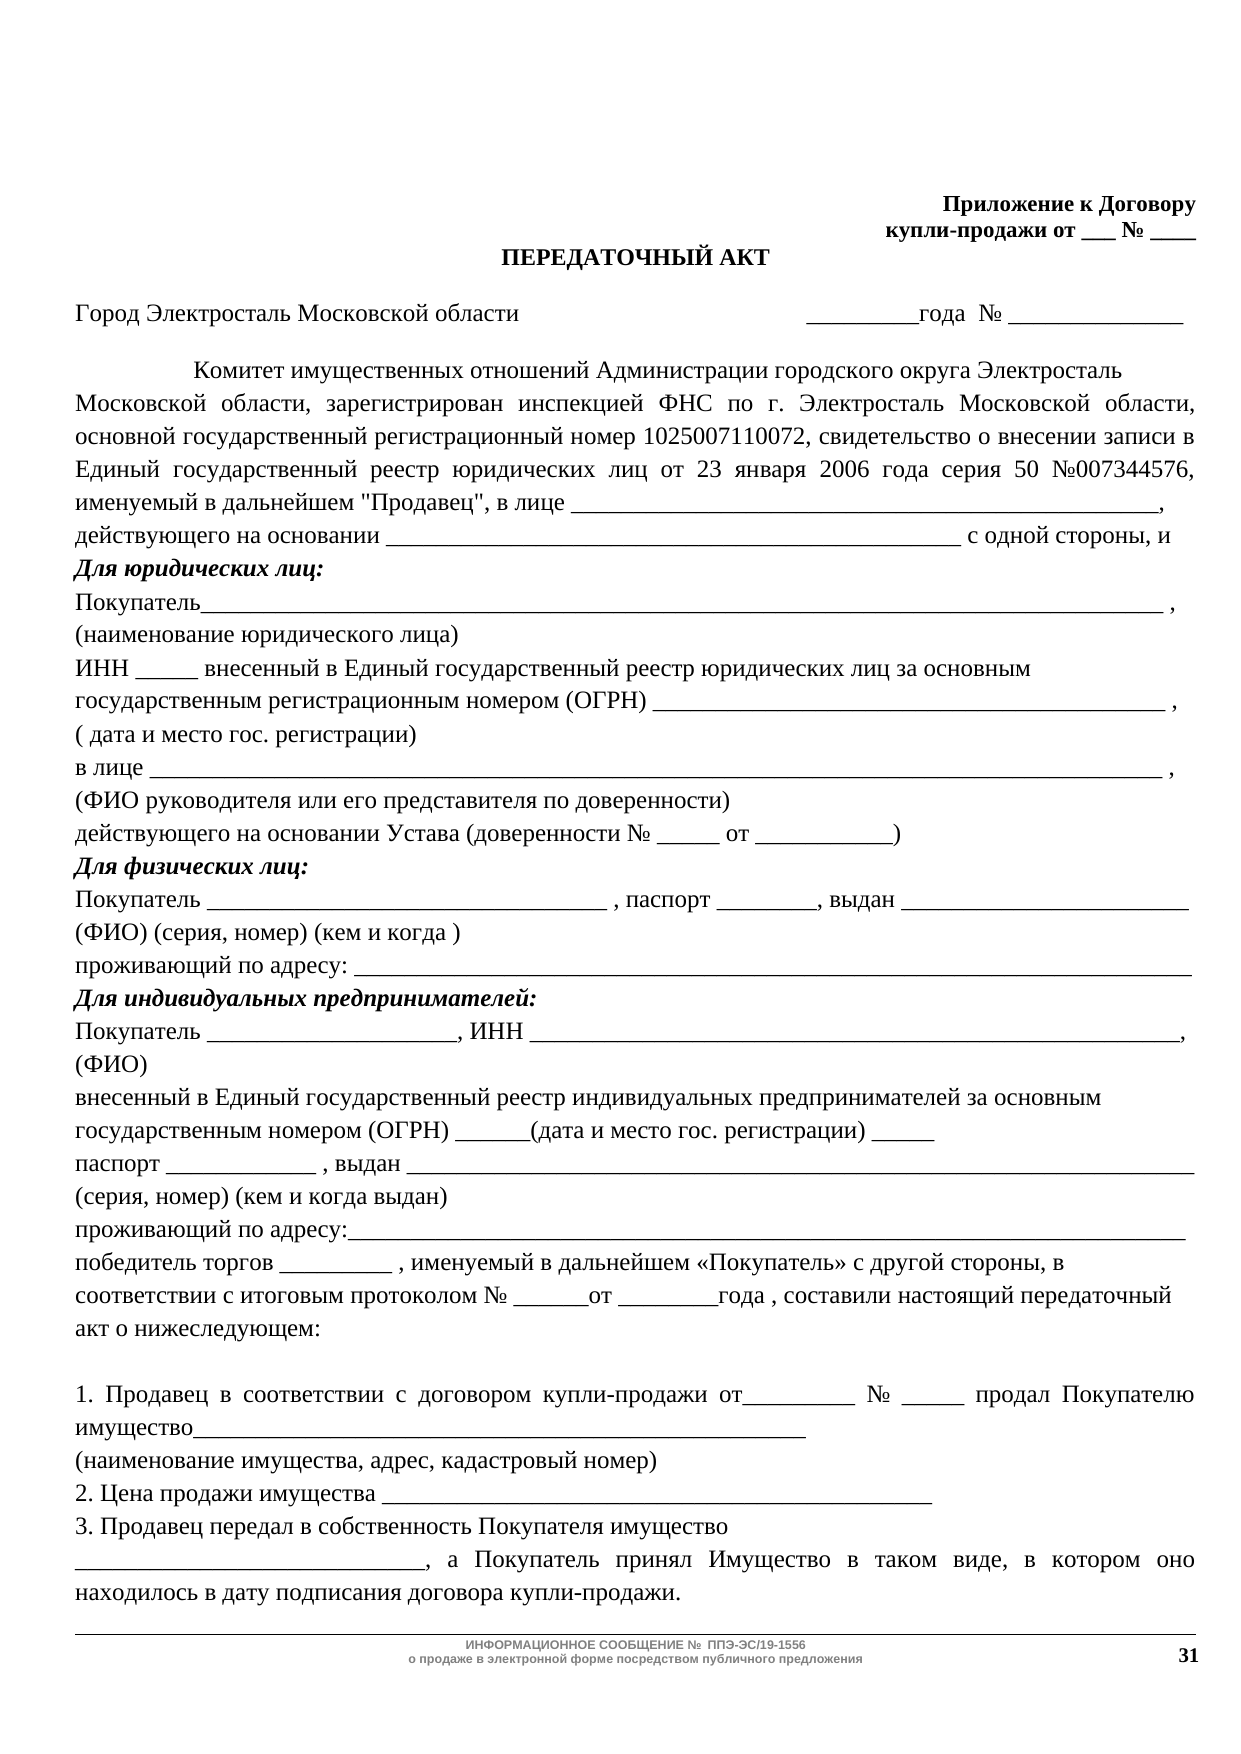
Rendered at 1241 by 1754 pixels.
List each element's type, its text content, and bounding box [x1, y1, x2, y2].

text Покупатель_____________________________________________________________________________ , [75, 587, 1196, 615]
text ____________________________, а Покупатель принял Имущество в таком виде, в котором оно находилось в дату подписания договора купли-продажи. [75, 1544, 1196, 1606]
text в лице _________________________________________________________________________________ , [75, 752, 1196, 780]
text (ФИО) (серия, номер) (кем и когда ) [75, 917, 1196, 946]
text проживающий по адресу: ___________________________________________________________________ [75, 950, 1196, 978]
text Для юридических лиц: [75, 553, 1196, 582]
text проживающий по адресу:___________________________________________________________________ [75, 1214, 1196, 1243]
text (наименование имущества, адрес, кадастровый номер) [75, 1445, 1196, 1474]
text (наименование юридического лица) [75, 619, 1196, 648]
text Город Электросталь Московской области _________года № ______________ [75, 298, 1196, 327]
text 3. Продавец передал в собственность Покупателя имущество [75, 1511, 1196, 1540]
text Комитет имущественных отношений Администрации городского округа Электросталь [75, 355, 1196, 384]
text Для индивидуальных предпринимателей: [75, 983, 1196, 1012]
text государственным регистрационным номером (ОГРН) _________________________________________ , [75, 686, 1196, 714]
text (ФИО) [75, 1049, 1196, 1078]
text ИНН _____ внесенный в Единый государственный реестр юридических лиц за основным [75, 653, 1196, 681]
text (ФИО руководителя или его представителя по доверенности) [75, 785, 1196, 813]
text Покупатель ________________________________ , паспорт ________, выдан _______________________ [75, 884, 1196, 912]
text действующего на основании Устава (доверенности № _____ от ___________) [75, 818, 1196, 846]
text внесенный в Единый государственный реестр индивидуальных предпринимателей за основным государственным номером (ОГРН) ______(дата и место гос. регистрации) _____ [75, 1082, 1196, 1144]
text ПЕРЕДАТОЧНЫЙ АКТ [75, 243, 1196, 270]
text 2. Цена продажи имущества ____________________________________________ [75, 1478, 1196, 1507]
text победитель торгов _________ , именуемый в дальнейшем «Покупатель» с другой стороны, в соответствии с итоговым протоколом № ______от ________года , составили настоящий передаточный акт о нижеследующем: [75, 1247, 1196, 1342]
text (серия, номер) (кем и когда выдан) [75, 1181, 1196, 1210]
text Московской области, зарегистрирован инспекцией ФНС по г. Электросталь Московской области, основной государственный регистрационный номер 1025007110072, свидетельство о внесении записи в Единый государственный реестр юридических лиц от 23 января 2006 года серия 50 №007344576, именуемый в дальнейшем "Продавец", в лице _______________________________________________, [75, 388, 1196, 516]
text Приложение к Договору [75, 190, 1196, 216]
text Для физических лиц: [75, 851, 1196, 879]
text действующего на основании ______________________________________________ с одной стороны, и [75, 521, 1196, 549]
text ( дата и место гос. регистрации) [75, 719, 1196, 747]
text купли-продажи от ___ № ____ [75, 216, 1196, 243]
text Покупатель ____________________, ИНН ____________________________________________________, [75, 1016, 1196, 1044]
text 1. Продавец в соответствии с договором купли-продажи от_________ № _____ продал Покупателю имущество_________________________________________________ [75, 1379, 1196, 1441]
text паспорт ____________ , выдан _______________________________________________________________ [75, 1148, 1196, 1177]
